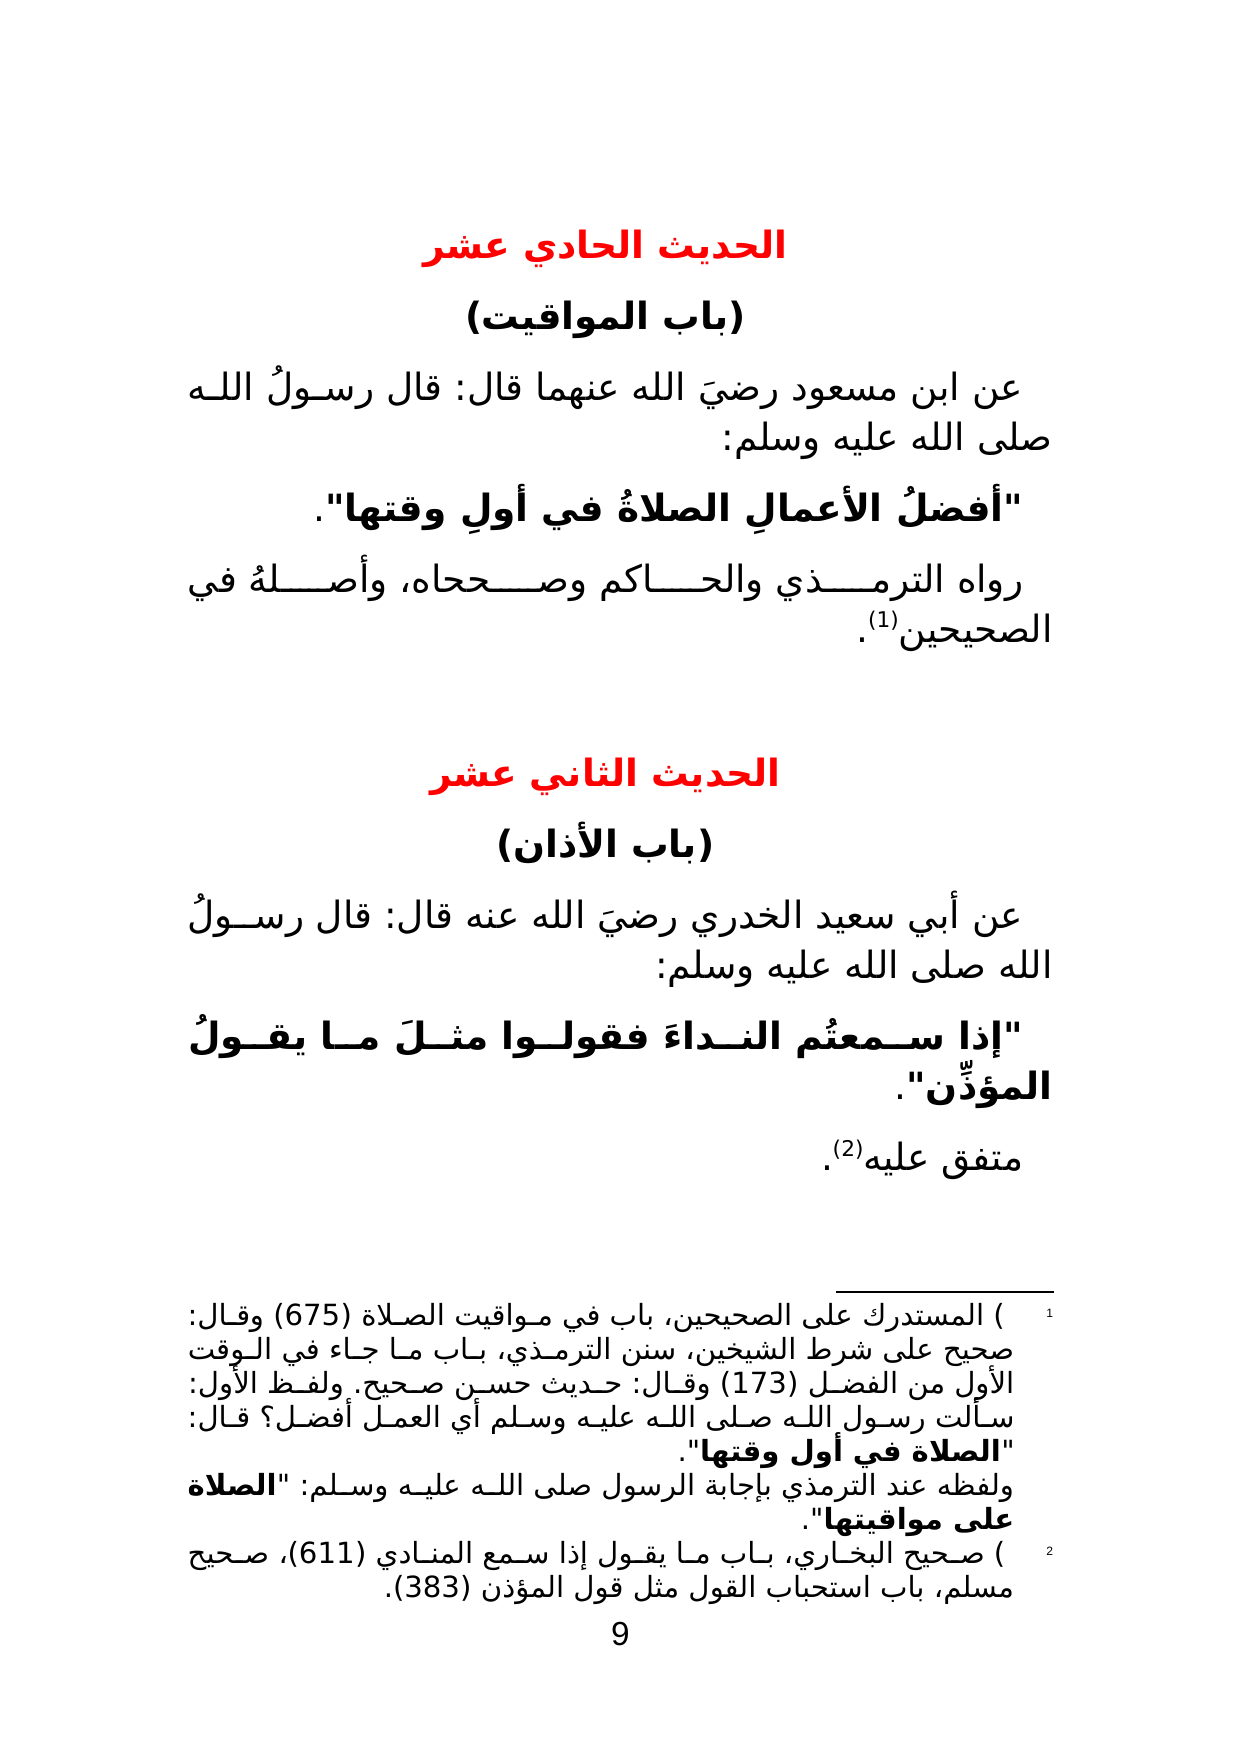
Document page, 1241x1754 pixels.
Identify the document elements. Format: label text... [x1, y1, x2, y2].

text متفق عليه(). [187, 1136, 1053, 1179]
text رواه الترمذي والحاكم وصححاه، وأصلهُ في الصحيحين(). [187, 557, 1053, 651]
text (باب الأذان) [187, 823, 1053, 867]
text "أفضلُ الأعمالِ الصلاةُ في أولِ وقتها". [187, 486, 1053, 530]
text الحديث الحادي عشر [187, 223, 1053, 267]
text "إذا سمعتُم النداءَ فقولوا مثلَ ما يقولُ المؤذِّن". [187, 1015, 1053, 1109]
text (باب المواقيت) [187, 294, 1053, 338]
text عن أبي سعيد الخدري رضيَ الله عنه قال: قال رسولُ الله صلى الله عليه وسلم: [187, 894, 1053, 988]
text عن ابن مسعود رضيَ الله عنهما قال: قال رسولُ الله صلى الله عليه وسلم: [187, 365, 1053, 459]
text الحديث الثاني عشر [187, 752, 1053, 796]
